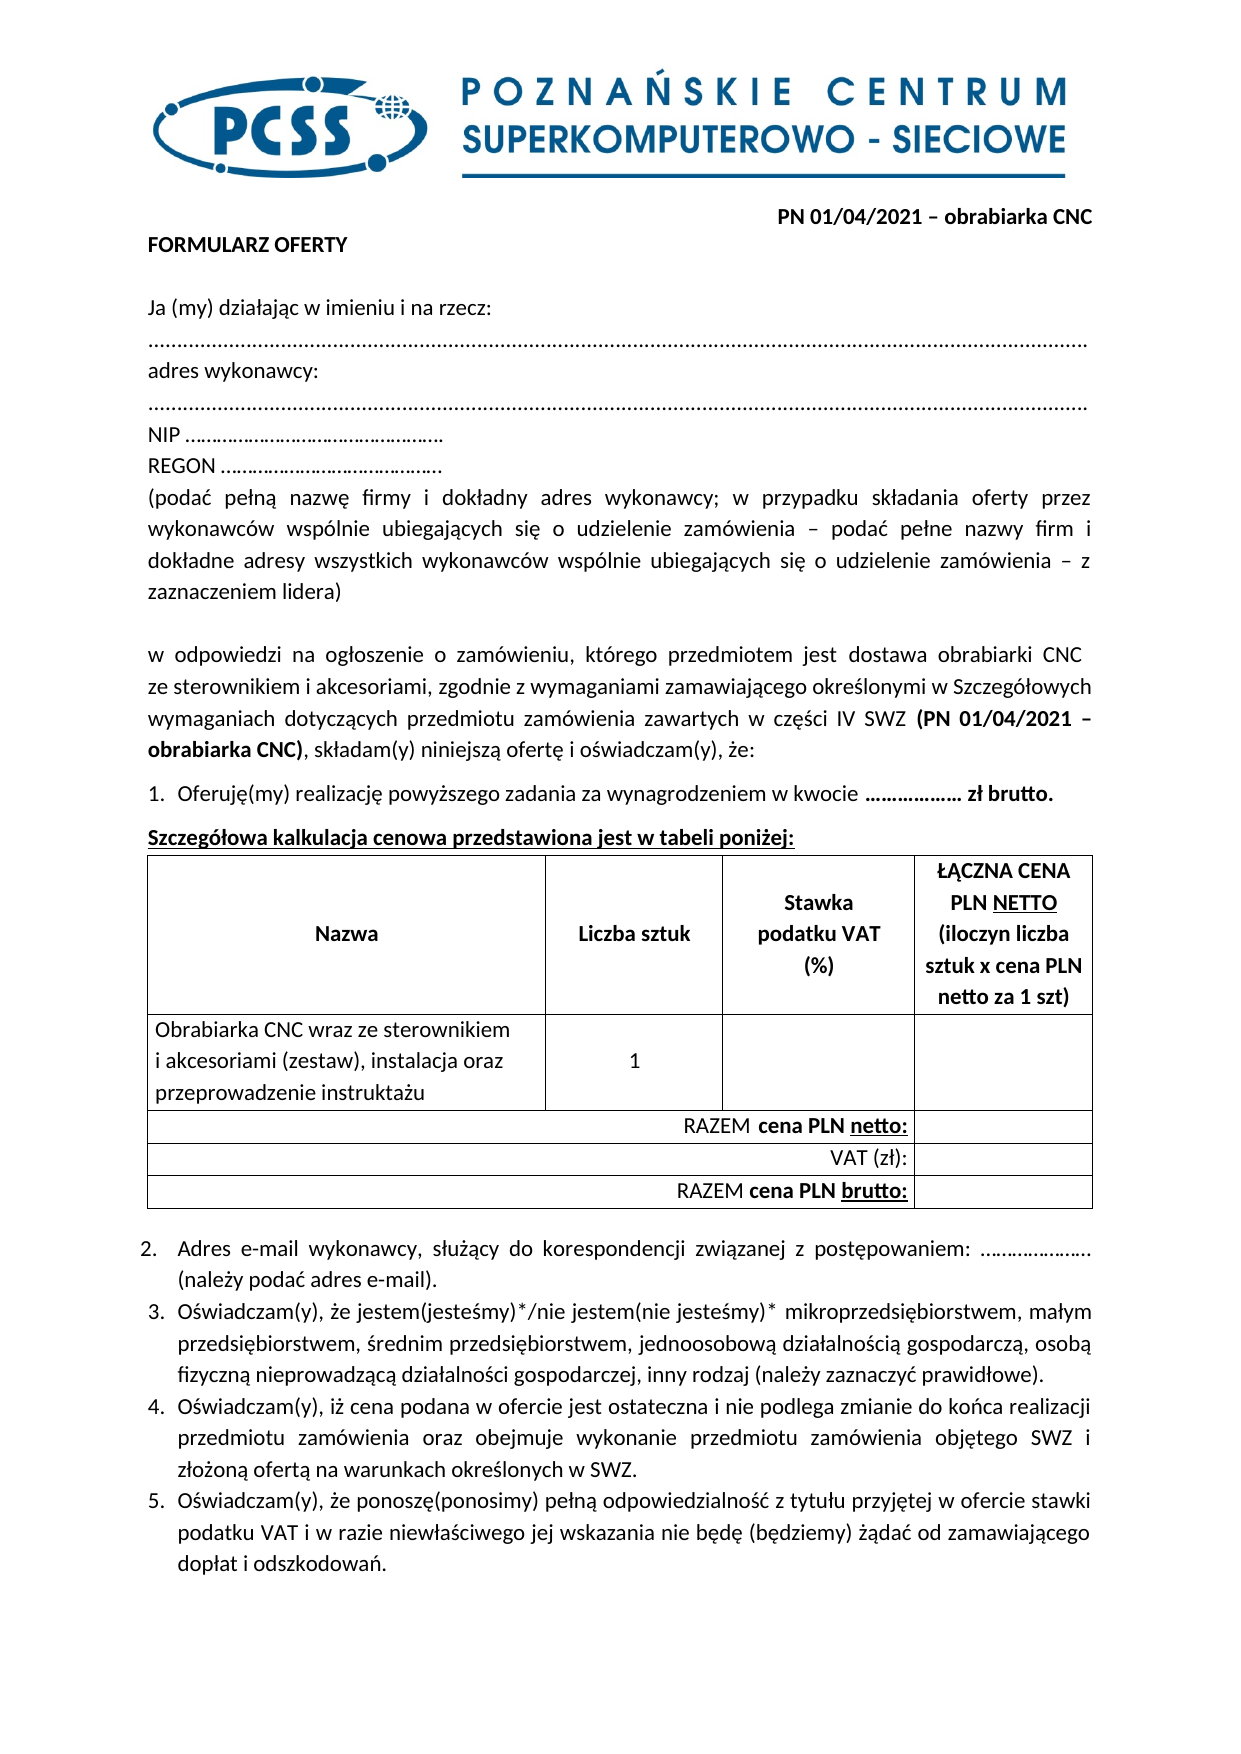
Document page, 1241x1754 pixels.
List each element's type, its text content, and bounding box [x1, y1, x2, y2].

text Ja (my) działając w imieniu i na rzecz: [148, 293, 1092, 321]
text Szczegółowa kalkulacja cenowa przedstawiona jest w tabeli poniżej: [148, 823, 1092, 851]
text (podać pełną nazwę firmy i dokładny adres wykonawcy; w przypadku składania oferty przez wykonawców wspólnie ubiegających się o udzielenie zamówienia – podać pełne nazwy firm i dokładne adresy wszystkich wykonawców wspólnie ubiegających się o udzielenie zamówienia – z zaznaczeniem lidera) [148, 483, 1092, 606]
table_header ŁĄCZNA CENA PLN NETTO (iloczyn liczba sztuk x cena PLN netto za 1 szt) [915, 856, 1092, 1014]
text ................................................................................................................................................................... [148, 388, 1092, 416]
text w odpowiedzi na ogłoszenie o zamówieniu, którego przedmiotem jest dostawa obrabiarki CNC ze sterownikiem i akcesoriami, zgodnie z wymaganiami zamawiającego określonymi w Szczegółowych wymaganiach dotyczących przedmiotu zamówienia zawartych w części IV SWZ (PN 01/04/2021 – obrabiarka CNC), składam(y) niniejszą ofertę i oświadczam(y), że: [148, 641, 1092, 763]
table_header Liczba sztuk [546, 856, 722, 1014]
list Oświadczam(y), że ponoszę(ponosimy) pełną odpowiedzialność z tytułu przyjętej w ofercie stawki podatku VAT i w razie niewłaściwego jej wskazania nie będę (będziemy) żądać od zamawiającego dopłat i odszkodowań. [148, 1486, 1092, 1578]
table_cell [723, 1015, 914, 1110]
list Oferuję(my) realizację powyższego zadania za wynagrodzeniem w kwocie ……………… zł brutto. [148, 779, 1092, 807]
list Oświadczam(y), iż cena podana w ofercie jest ostateczna i nie podlega zmianie do końca realizacji przedmiotu zamówienia oraz obejmuje wykonanie przedmiotu zamówienia objętego SWZ i złożoną ofertą na warunkach określonych w SWZ. [148, 1392, 1092, 1483]
text FORMULARZ OFERTY [148, 230, 1092, 258]
text REGON …………………………………… [148, 451, 1092, 479]
table_cell RAZEM cena PLN brutto: [148, 1176, 914, 1208]
table_header Stawka podatku VAT (%) [723, 856, 914, 1014]
table_cell [915, 1144, 1092, 1175]
table_header Nazwa [148, 856, 545, 1014]
picture [45, 0, 1172, 178]
list Adres e-mail wykonawcy, służący do korespondencji związanej z postępowaniem: ………………… (należy podać adres e-mail). [140, 1234, 1092, 1293]
text ................................................................................................................................................................... [148, 325, 1092, 353]
table_cell [915, 1176, 1092, 1208]
table_cell 1 [546, 1015, 722, 1110]
table_cell VAT (zł): [148, 1144, 914, 1175]
text NIP …………………………………………. [148, 420, 1092, 448]
table_cell [915, 1111, 1092, 1142]
text adres wykonawcy: [148, 357, 1092, 384]
table_cell [915, 1015, 1092, 1110]
table_cell RAZEM cena PLN netto: [148, 1111, 914, 1142]
list Oświadczam(y), że jestem(jesteśmy)*/nie jestem(nie jesteśmy)* mikroprzedsiębiorstwem, małym przedsiębiorstwem, średnim przedsiębiorstwem, jednoosobową działalnością gospodarczą, osobą fizyczną nieprowadzącą działalności gospodarczej, inny rodzaj (należy zaznaczyć prawidłowe). [148, 1297, 1092, 1388]
table_cell Obrabiarka CNC wraz ze sterownikiem i akcesoriami (zestaw), instalacja oraz przeprowadzenie instruktażu [148, 1015, 545, 1110]
